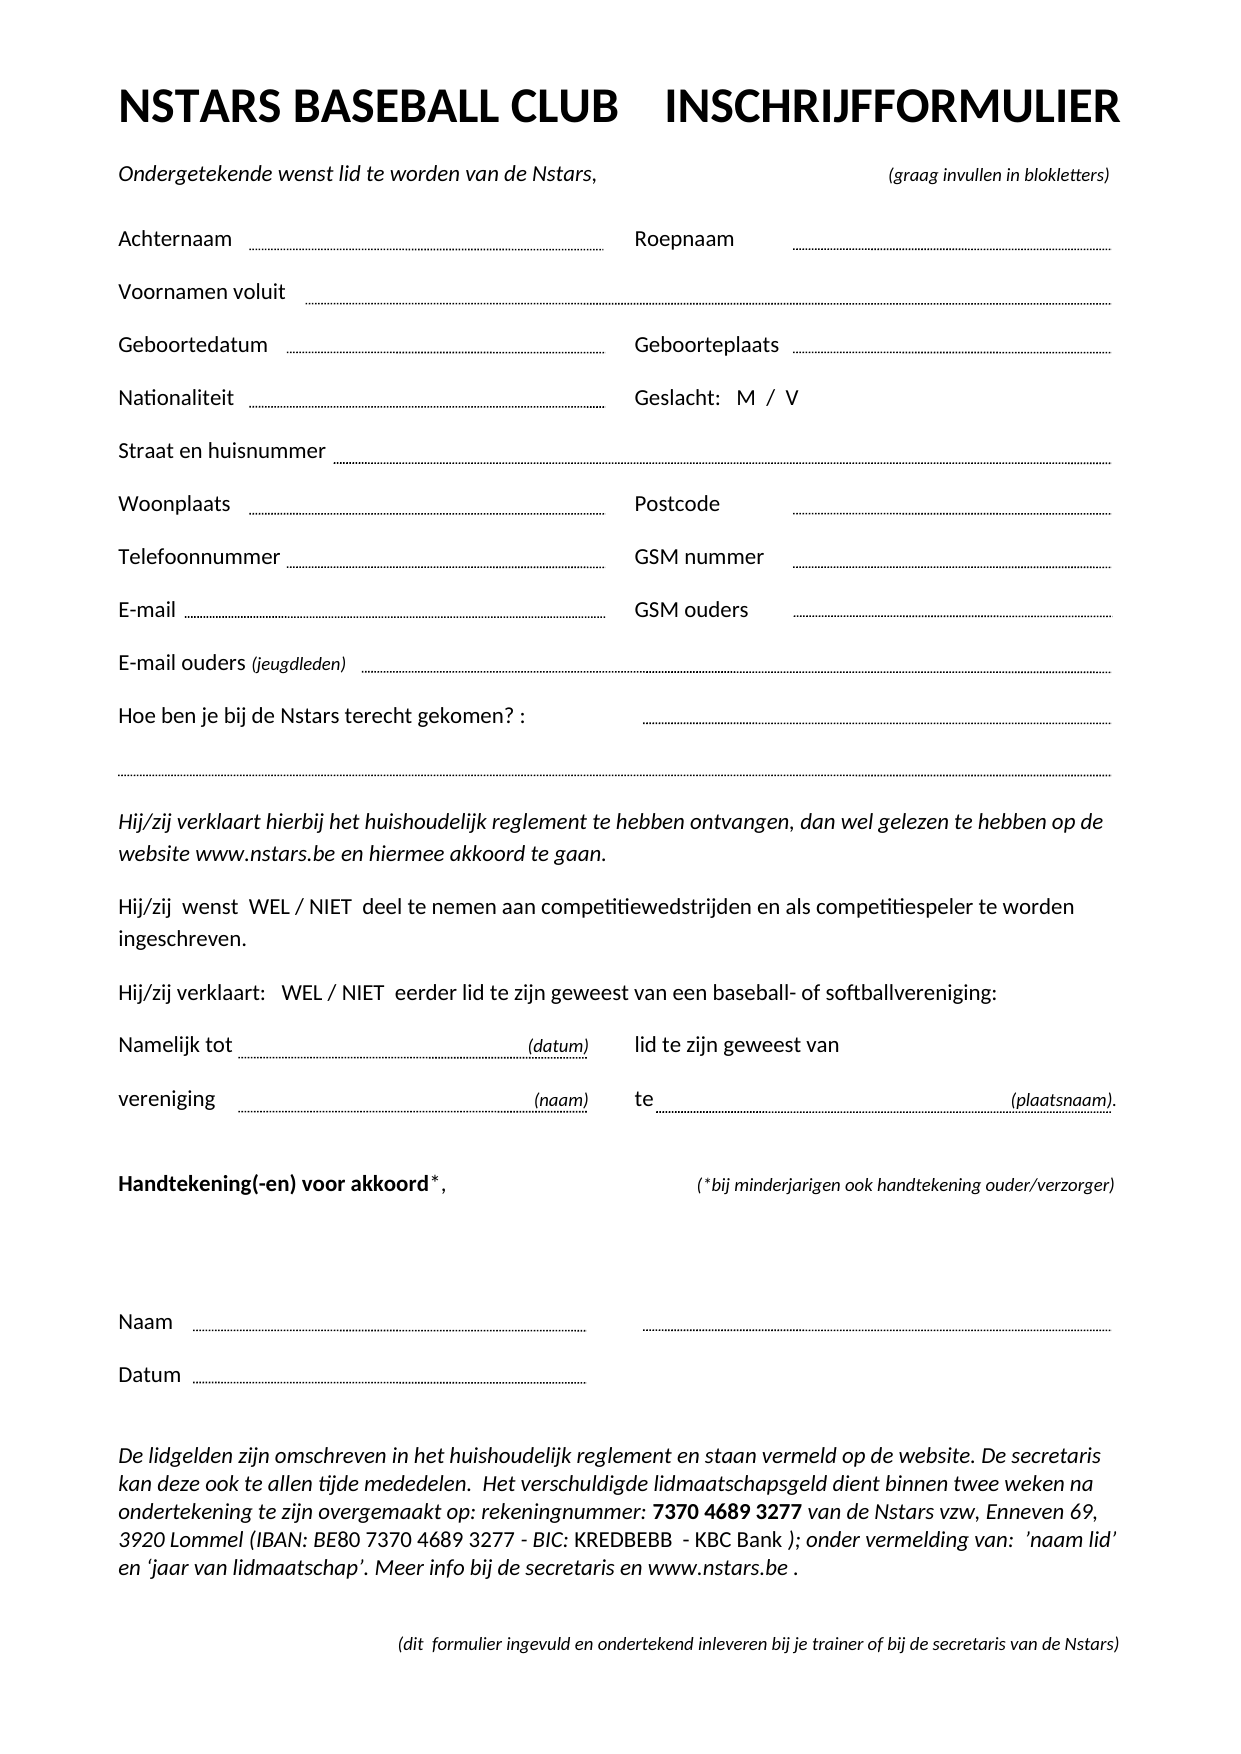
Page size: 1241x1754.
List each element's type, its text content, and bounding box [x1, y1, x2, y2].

text Ondergetekende wenst lid te worden van de Nstars, (graag invullen in blokletters) Achternaam Roepnaam [118, 159, 1122, 252]
text E-mail ouders (jeugdleden) [118, 648, 1122, 676]
text De lidgelden zijn omschreven in het huishoudelijk reglement en staan vermeld op de website. De secretaris kan deze ook te allen tijde mededelen. Het verschuldigde lidmaatschapsgeld dient binnen twee weken na ondertekening te zijn overgemaakt op: rekeningnummer: 7370 4689 3277 van de Nstars vzw, Enneven 69, 3920 Lommel (IBAN: BE80 7370 4689 3277 - BIC: KREDBEBB - KBC Bank ); onder vermelding van: ’naam lid’ en ‘jaar van lidmaatschap’. Meer info bij de secretaris en www.nstars.be . [118, 1413, 1122, 1581]
text Nationaliteit Geslacht: M / V [118, 383, 1122, 411]
text vereniging (naam) te (plaatsnaam). [118, 1084, 1122, 1144]
text Straat en huisnummer [118, 436, 1122, 464]
text Naam [118, 1307, 1122, 1335]
text Geboortedatum Geboorteplaats [118, 330, 1122, 358]
text Datum [118, 1360, 1122, 1388]
text Hij/zij verklaart hierbij het huishoudelijk reglement te hebben ontvangen, dan wel gelezen te hebben op de website www.nstars.be en hiermee akkoord te gaan. [118, 807, 1122, 867]
text Voornamen voluit [118, 277, 1122, 305]
text Woonplaats Postcode [118, 489, 1122, 517]
text Hoe ben je bij de Nstars terecht gekomen? : [118, 701, 1122, 729]
text Telefoonnummer GSM nummer [118, 542, 1122, 570]
text Hij/zij wenst WEL / NIET deel te nemen aan competitiewedstrijden en als competitiespeler te worden ingeschreven. [118, 892, 1122, 953]
text E-mail GSM ouders [118, 595, 1122, 623]
text Namelijk tot (datum) lid te zijn geweest van [118, 1031, 1122, 1059]
text Handtekening(-en) voor akkoord*, (*bij minderjarigen ook handtekening ouder/verzorger) [118, 1169, 1122, 1197]
text Hij/zij verklaart: WEL / NIET eerder lid te zijn geweest van een baseball- of softballvereniging: [118, 978, 1122, 1006]
